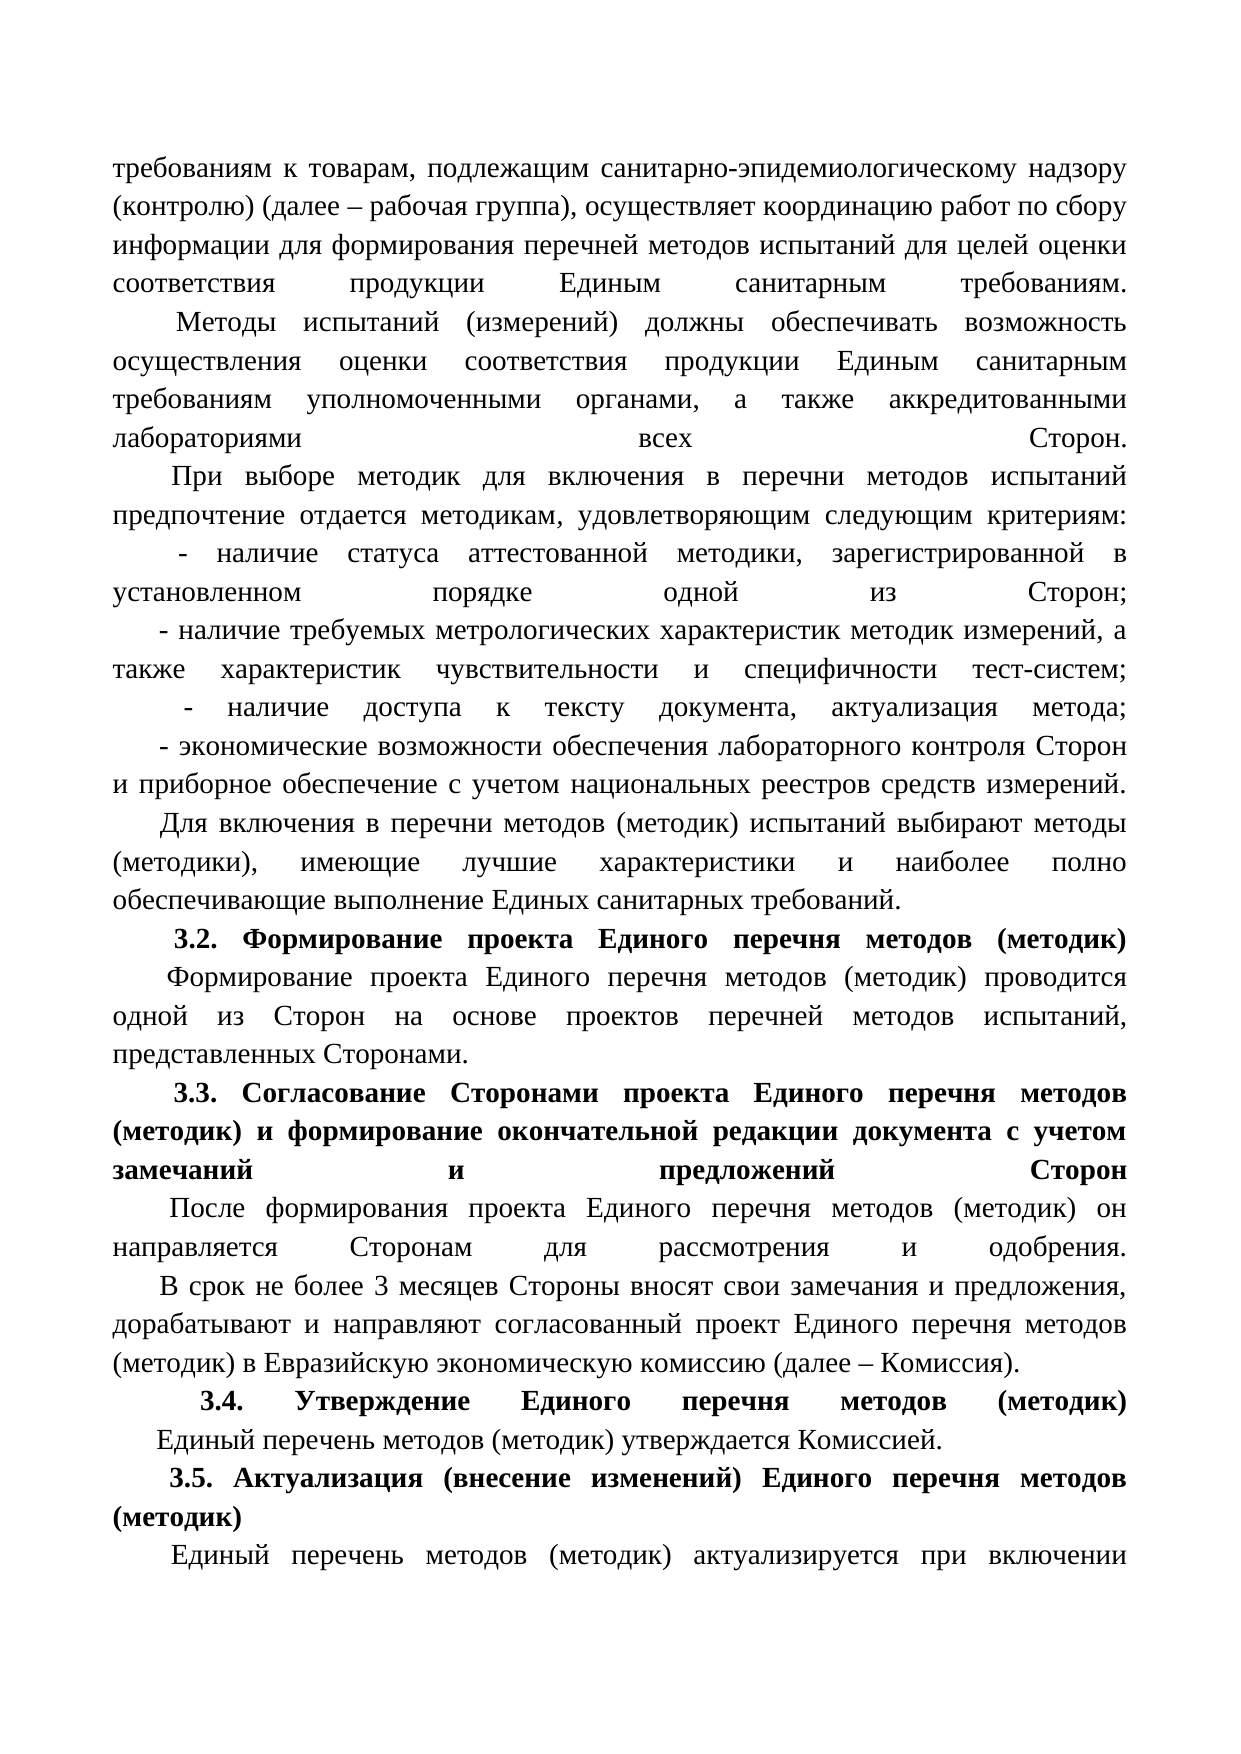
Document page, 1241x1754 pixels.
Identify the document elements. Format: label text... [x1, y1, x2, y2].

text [112, 1460, 1128, 1571]
text 3.4. Утверждение Единого перечня методов (методик) Единый перечень методов (методик) утверждается Комиссией. [112, 1383, 1128, 1455]
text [112, 150, 1128, 916]
text 3.3. Согласование Сторонами проекта Единого перечня методов (методик) и формирование окончательной редакции документа с учетом замечаний и предложений Сторон После формирования проекта Единого перечня методов (методик) он направляется Сторонам для рассмотрения и одобрения. В срок не более 3 месяцев Стороны вносят свои замечания и предложения, дорабатывают и направляют согласованный проект Единого перечня методов (методик) в Евразийскую экономическую комиссию (далее – Комиссия). [112, 1075, 1128, 1378]
text 3.2. Формирование проекта Единого перечня методов (методик) Формирование проекта Единого перечня методов (методик) проводится одной из Сторон на основе проектов перечней методов испытаний, представленных Сторонами. [112, 921, 1128, 1070]
